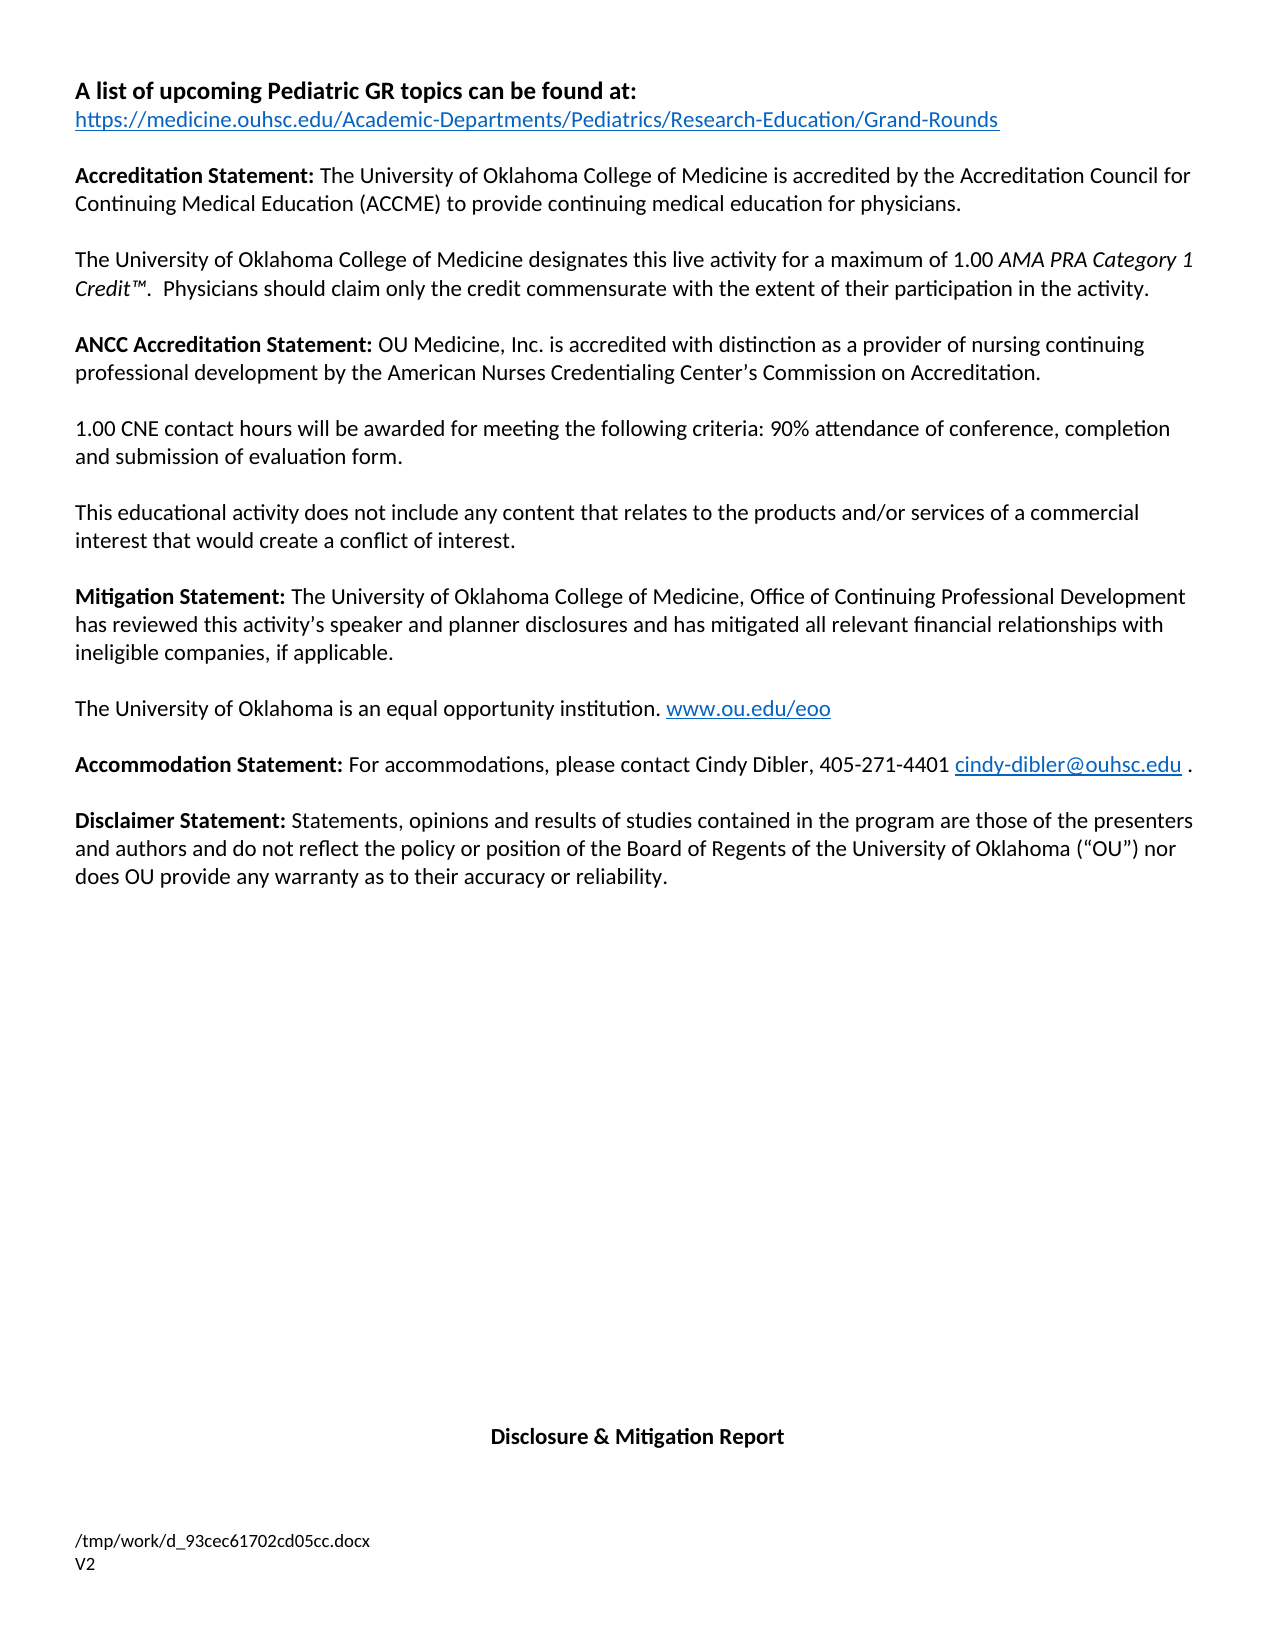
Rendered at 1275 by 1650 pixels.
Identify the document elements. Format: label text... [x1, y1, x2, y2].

text Accommodation Statement: For accommodations, please contact Cindy Dibler, 405-271-4401 cindy-dibler@ouhsc.edu . [75, 750, 1200, 778]
text Disclosure & Mitigation Report [75, 1422, 1200, 1451]
text Mitigation Statement: The University of Oklahoma College of Medicine, Office of Continuing Professional Development has reviewed this activity’s speaker and planner disclosures and has mitigated all relevant financial relationships with ineligible companies, if applicable. [75, 582, 1200, 666]
text ANCC Accreditation Statement: OU Medicine, Inc. is accredited with distinction as a provider of nursing continuing professional development by the American Nurses Credentialing Center’s Commission on Accreditation. [75, 330, 1200, 386]
text This educational activity does not include any content that relates to the products and/or services of a commercial interest that would create a conflict of interest. [75, 498, 1200, 554]
text 1.00 CNE contact hours will be awarded for meeting the following criteria: 90% attendance of conference, completion and submission of evaluation form. [75, 414, 1200, 470]
text A list of upcoming Pediatric GR topics can be found at: https://medicine.ouhsc.edu/Academic-Departments/Pediatrics/Research-Education/Grand-Rounds [75, 75, 1200, 133]
text The University of Oklahoma is an equal opportunity institution. www.ou.edu/eoo [75, 694, 1200, 722]
text Accreditation Statement: The University of Oklahoma College of Medicine is accredited by the Accreditation Council for Continuing Medical Education (ACCME) to provide continuing medical education for physicians. [75, 162, 1200, 218]
text The University of Oklahoma College of Medicine designates this live activity for a maximum of 1.00 AMA PRA Category 1 Credit™. Physicians should claim only the credit commensurate with the extent of their participation in the activity. [75, 246, 1200, 302]
text Disclaimer Statement: Statements, opinions and results of studies contained in the program are those of the presenters and authors and do not reflect the policy or position of the Board of Regents of the University of Oklahoma (“OU”) nor does OU provide any warranty as to their accuracy or reliability. [75, 806, 1200, 890]
